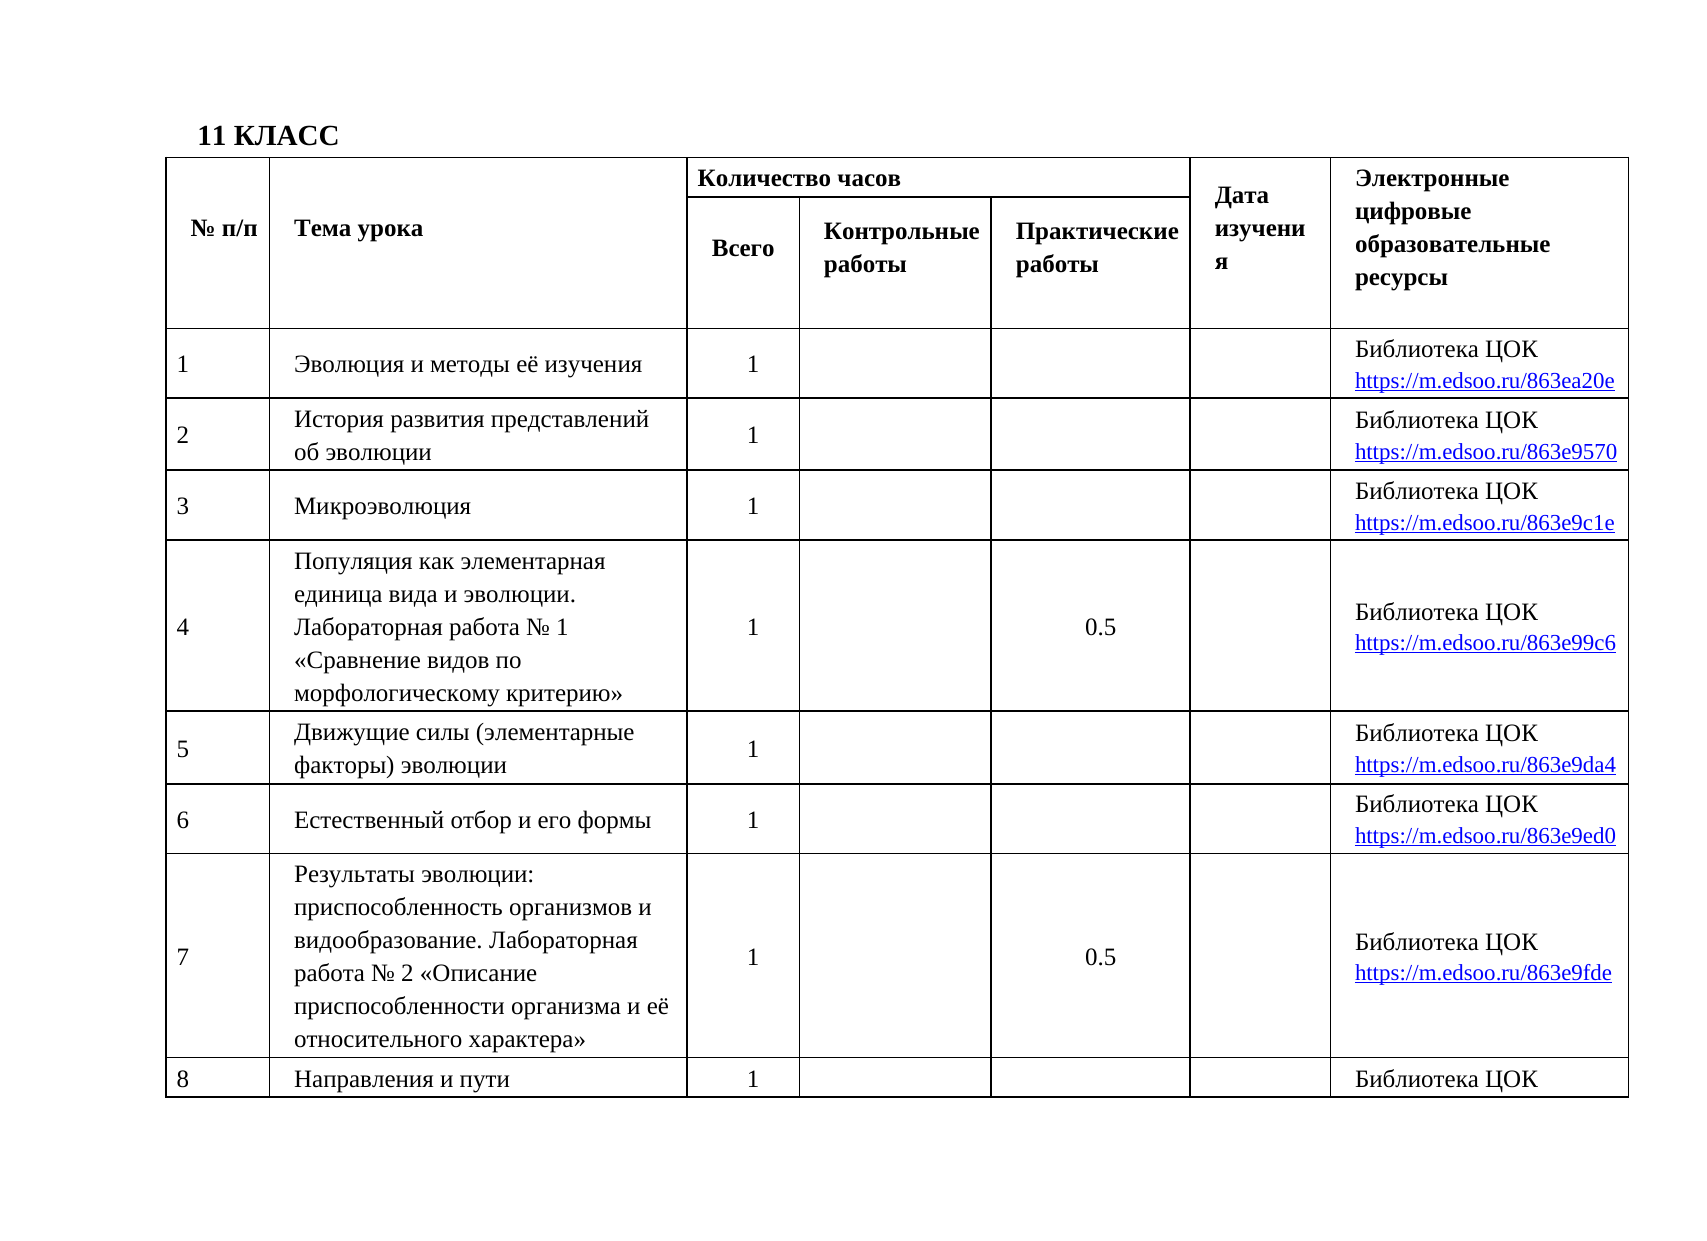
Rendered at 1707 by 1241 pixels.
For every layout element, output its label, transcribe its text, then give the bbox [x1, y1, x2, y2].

table_cell 1 [688, 329, 799, 397]
table_cell [800, 1058, 990, 1096]
table_cell 5 [167, 712, 269, 783]
table_cell [800, 541, 990, 710]
table_cell Библиотека ЦОК https://m.edsoo.ru/863e9c1e [1331, 471, 1628, 539]
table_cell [1331, 1058, 1628, 1096]
table_header Электронные цифровые образовательные ресурсы [1331, 158, 1628, 327]
table_cell Результаты эволюции: приспособленность организмов и видообразование. Лабораторная работа № 2 «Описание приспособленности организма и её относительного характера» [270, 854, 686, 1057]
table_cell 6 [167, 785, 269, 852]
table_cell [800, 329, 990, 397]
table_cell 4 [167, 541, 269, 710]
table_cell 1 [688, 399, 799, 469]
table_cell 1 [688, 541, 799, 710]
table_cell 1 [688, 471, 799, 539]
table_cell Всего [688, 198, 799, 327]
table_cell [1191, 541, 1330, 710]
table_cell [800, 854, 990, 1057]
table_cell [800, 785, 990, 852]
table_header Дата изучения [1191, 158, 1330, 327]
table_cell [1191, 712, 1330, 783]
table_cell [800, 399, 990, 469]
table_cell [800, 712, 990, 783]
table_cell [992, 399, 1189, 469]
table_cell [992, 785, 1189, 852]
table_cell [1191, 329, 1330, 397]
table_header Тема урока [270, 158, 686, 327]
table_cell 7 [167, 854, 269, 1057]
table_cell Естественный отбор и его формы [270, 785, 686, 852]
table_cell [1191, 399, 1330, 469]
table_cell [270, 1058, 686, 1096]
table_cell 1 [688, 1058, 799, 1096]
table_cell [992, 1058, 1189, 1096]
table_cell 8 [167, 1058, 269, 1096]
table_cell [1191, 1058, 1330, 1096]
table_header Количество часов [688, 158, 1189, 196]
table_cell 1 [167, 329, 269, 397]
table_header № п/п [167, 158, 269, 327]
table_cell Практические работы [992, 198, 1189, 327]
table_cell [1191, 471, 1330, 539]
table_cell Микроэволюция [270, 471, 686, 539]
text 11 КЛАСС [190, 118, 1618, 152]
table_cell Библиотека ЦОК https://m.edsoo.ru/863e9fde [1331, 854, 1628, 1057]
table_cell [1191, 785, 1330, 852]
table_cell Библиотека ЦОК https://m.edsoo.ru/863e99c6 [1331, 541, 1628, 710]
table_cell [992, 712, 1189, 783]
table_cell 2 [167, 399, 269, 469]
table_cell Библиотека ЦОК https://m.edsoo.ru/863e9da4 [1331, 712, 1628, 783]
table_cell [1191, 854, 1330, 1057]
table_cell 1 [688, 712, 799, 783]
table_cell История развития представлений об эволюции [270, 399, 686, 469]
table_cell 0.5 [992, 541, 1189, 710]
table_cell Библиотека ЦОК https://m.edsoo.ru/863e9570 [1331, 399, 1628, 469]
table_cell 1 [688, 854, 799, 1057]
table_cell Библиотека ЦОК https://m.edsoo.ru/863ea20e [1331, 329, 1628, 397]
table_cell [992, 329, 1189, 397]
table_cell 3 [167, 471, 269, 539]
table_cell [992, 471, 1189, 539]
table_cell Популяция как элементарная единица вида и эволюции. Лабораторная работа № 1 «Сравнение видов по морфологическому критерию» [270, 541, 686, 710]
table_cell Контрольные работы [800, 198, 990, 327]
table_cell Движущие силы (элементарные факторы) эволюции [270, 712, 686, 783]
table_cell [800, 471, 990, 539]
table_cell 1 [688, 785, 799, 852]
table_cell Эволюция и методы её изучения [270, 329, 686, 397]
table_cell 0.5 [992, 854, 1189, 1057]
table_cell Библиотека ЦОК https://m.edsoo.ru/863e9ed0 [1331, 785, 1628, 852]
